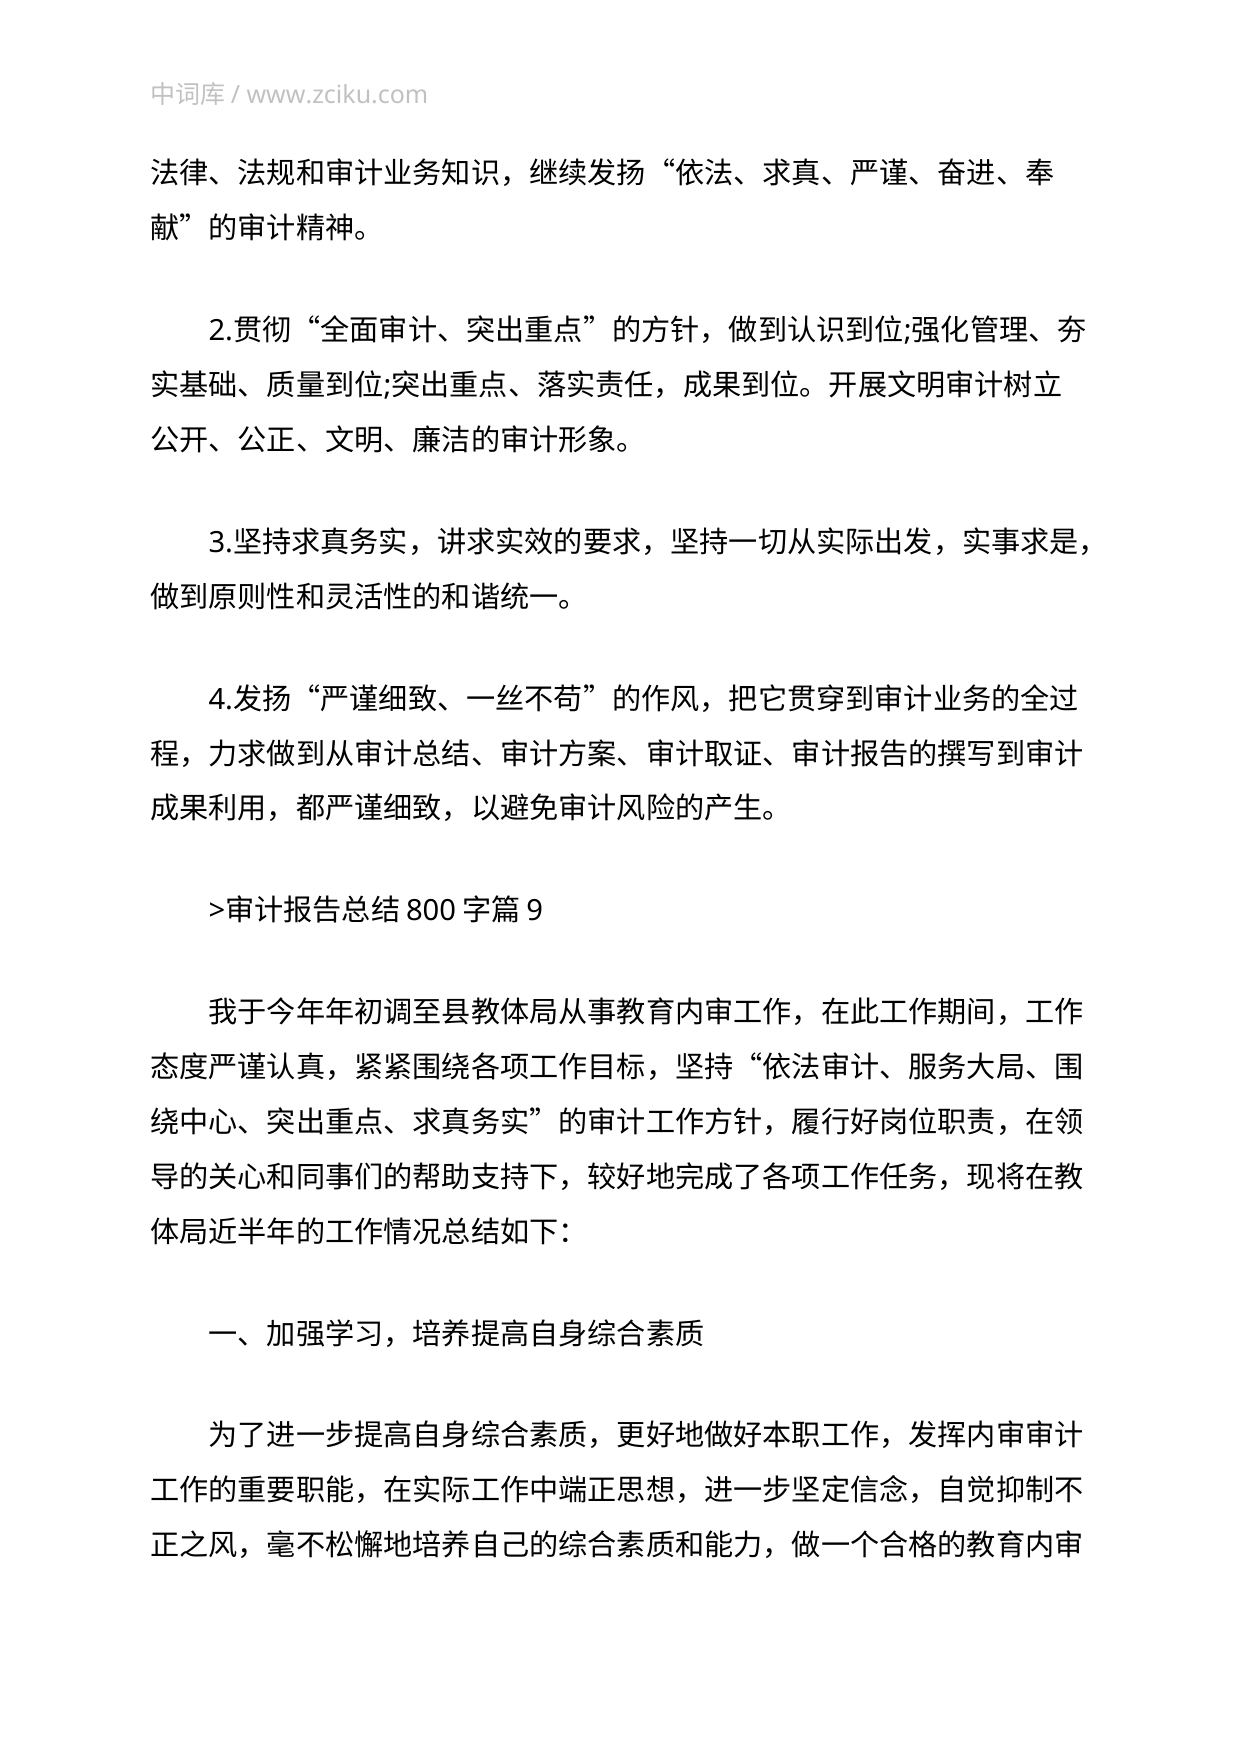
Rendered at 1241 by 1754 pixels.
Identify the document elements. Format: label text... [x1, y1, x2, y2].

text 2.贯彻“全面审计、突出重点”的方针，做到认识到位;强化管理、夯实基础、质量到位;突出重点、落实责任，成果到位。开展文明审计树立公开、公正、文明、廉洁的审计形象。 [150, 307, 1090, 459]
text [150, 1412, 1090, 1564]
text 4.发扬“严谨细致、一丝不苟”的作风，把它贯穿到审计业务的全过程，力求做到从审计总结、审计方案、审计取证、审计报告的撰写到审计成果利用，都严谨细致，以避免审计风险的产生。 [150, 675, 1090, 827]
text >审计报告总结800字篇9 [150, 887, 1090, 929]
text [150, 150, 1090, 247]
text 我于今年年初调至县教体局从事教育内审工作，在此工作期间，工作态度严谨认真，紧紧围绕各项工作目标，坚持“依法审计、服务大局、围绕中心、突出重点、求真务实”的审计工作方针，履行好岗位职责，在领导的关心和同事们的帮助支持下，较好地完成了各项工作任务，现将在教体局近半年的工作情况总结如下： [150, 989, 1090, 1251]
text 3.坚持求真务实，讲求实效的要求，坚持一切从实际出发，实事求是，做到原则性和灵活性的和谐统一。 [150, 518, 1090, 616]
text 一、加强学习，培养提高自身综合素质 [150, 1310, 1090, 1352]
